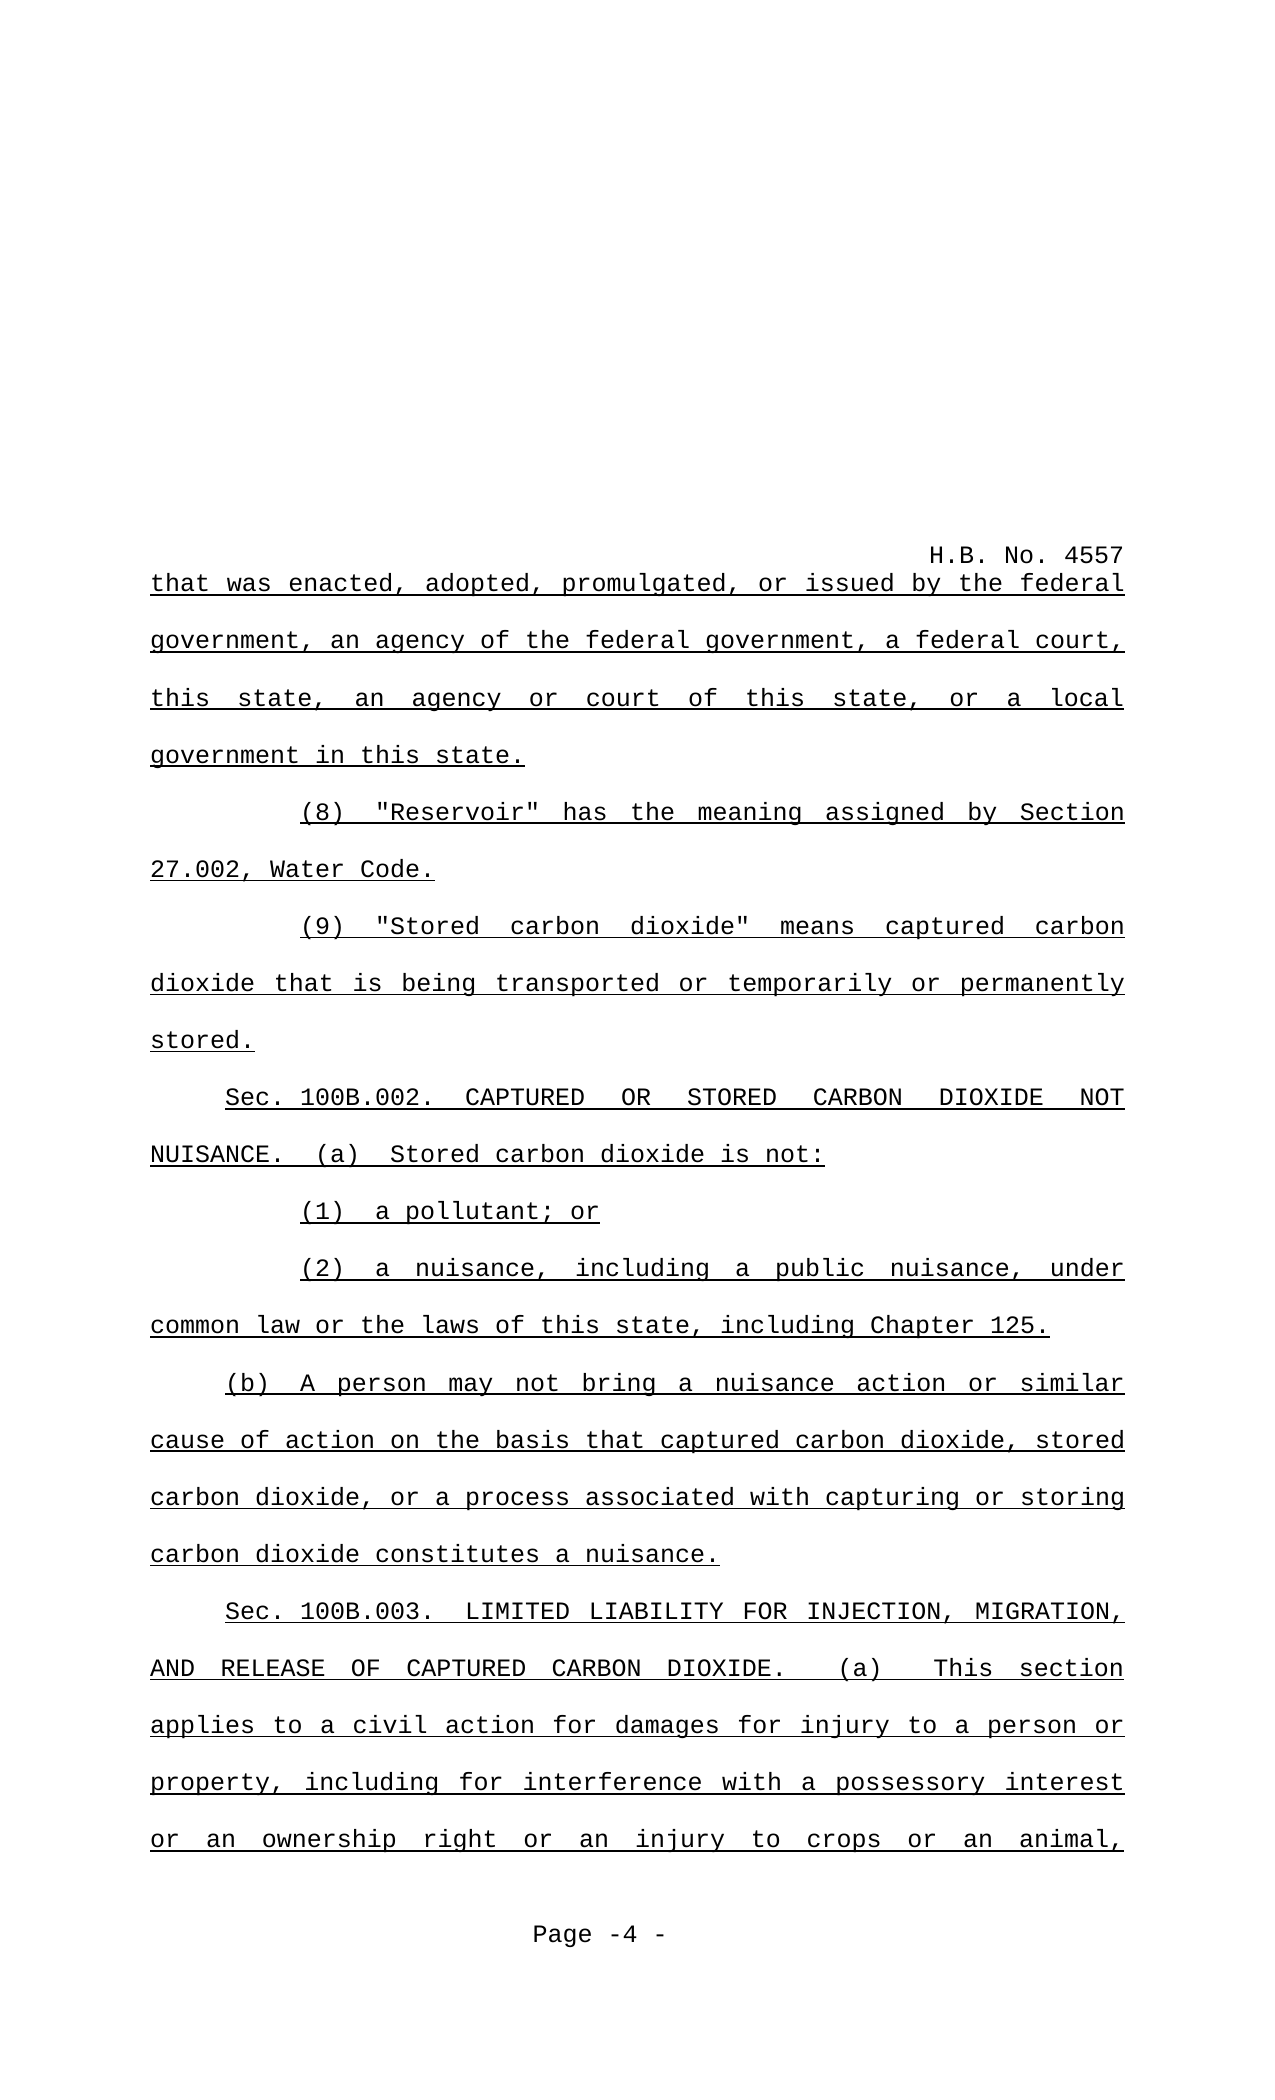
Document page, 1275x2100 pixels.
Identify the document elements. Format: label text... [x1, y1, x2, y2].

text (1) a pollutant; or [150, 1199, 1125, 1227]
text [150, 571, 1125, 594]
text Sec. 100B.002. CAPTURED OR STORED CARBON DIOXIDE NOT NUISANCE. (a) Stored carbon dioxide is not: [150, 1084, 1125, 1170]
text (8) "Reservoir" has the meaning assigned by Section 27.002, Water Code. [150, 799, 1125, 885]
text (b) A person may not bring a nuisance action or similar cause of action on the basis that captured carbon dioxide, stored carbon dioxide, or a process associated with capturing or storing carbon dioxide constitutes a nuisance. [150, 1370, 1125, 1450]
text (2) a nuisance, including a public nuisance, under common law or the laws of this state, including Chapter 125. [150, 1256, 1125, 1341]
text (b) A person may not bring a nuisance action or similar cause of action on the basis that captured carbon dioxide, stored carbon dioxide, or a process associated with capturing or storing carbon dioxide constitutes a nuisance. [150, 1509, 1125, 1570]
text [150, 1795, 1125, 1855]
text (9) "Stored carbon dioxide" means captured carbon dioxide that is being transported or temporarily or permanently stored. [150, 995, 1125, 1056]
text (9) "Stored carbon dioxide" means captured carbon dioxide that is being transported or temporarily or permanently stored. [150, 913, 1125, 994]
text (b) A person may not bring a nuisance action or similar cause of action on the basis that captured carbon dioxide, stored carbon dioxide, or a process associated with capturing or storing carbon dioxide constitutes a nuisance. [150, 1452, 1125, 1508]
